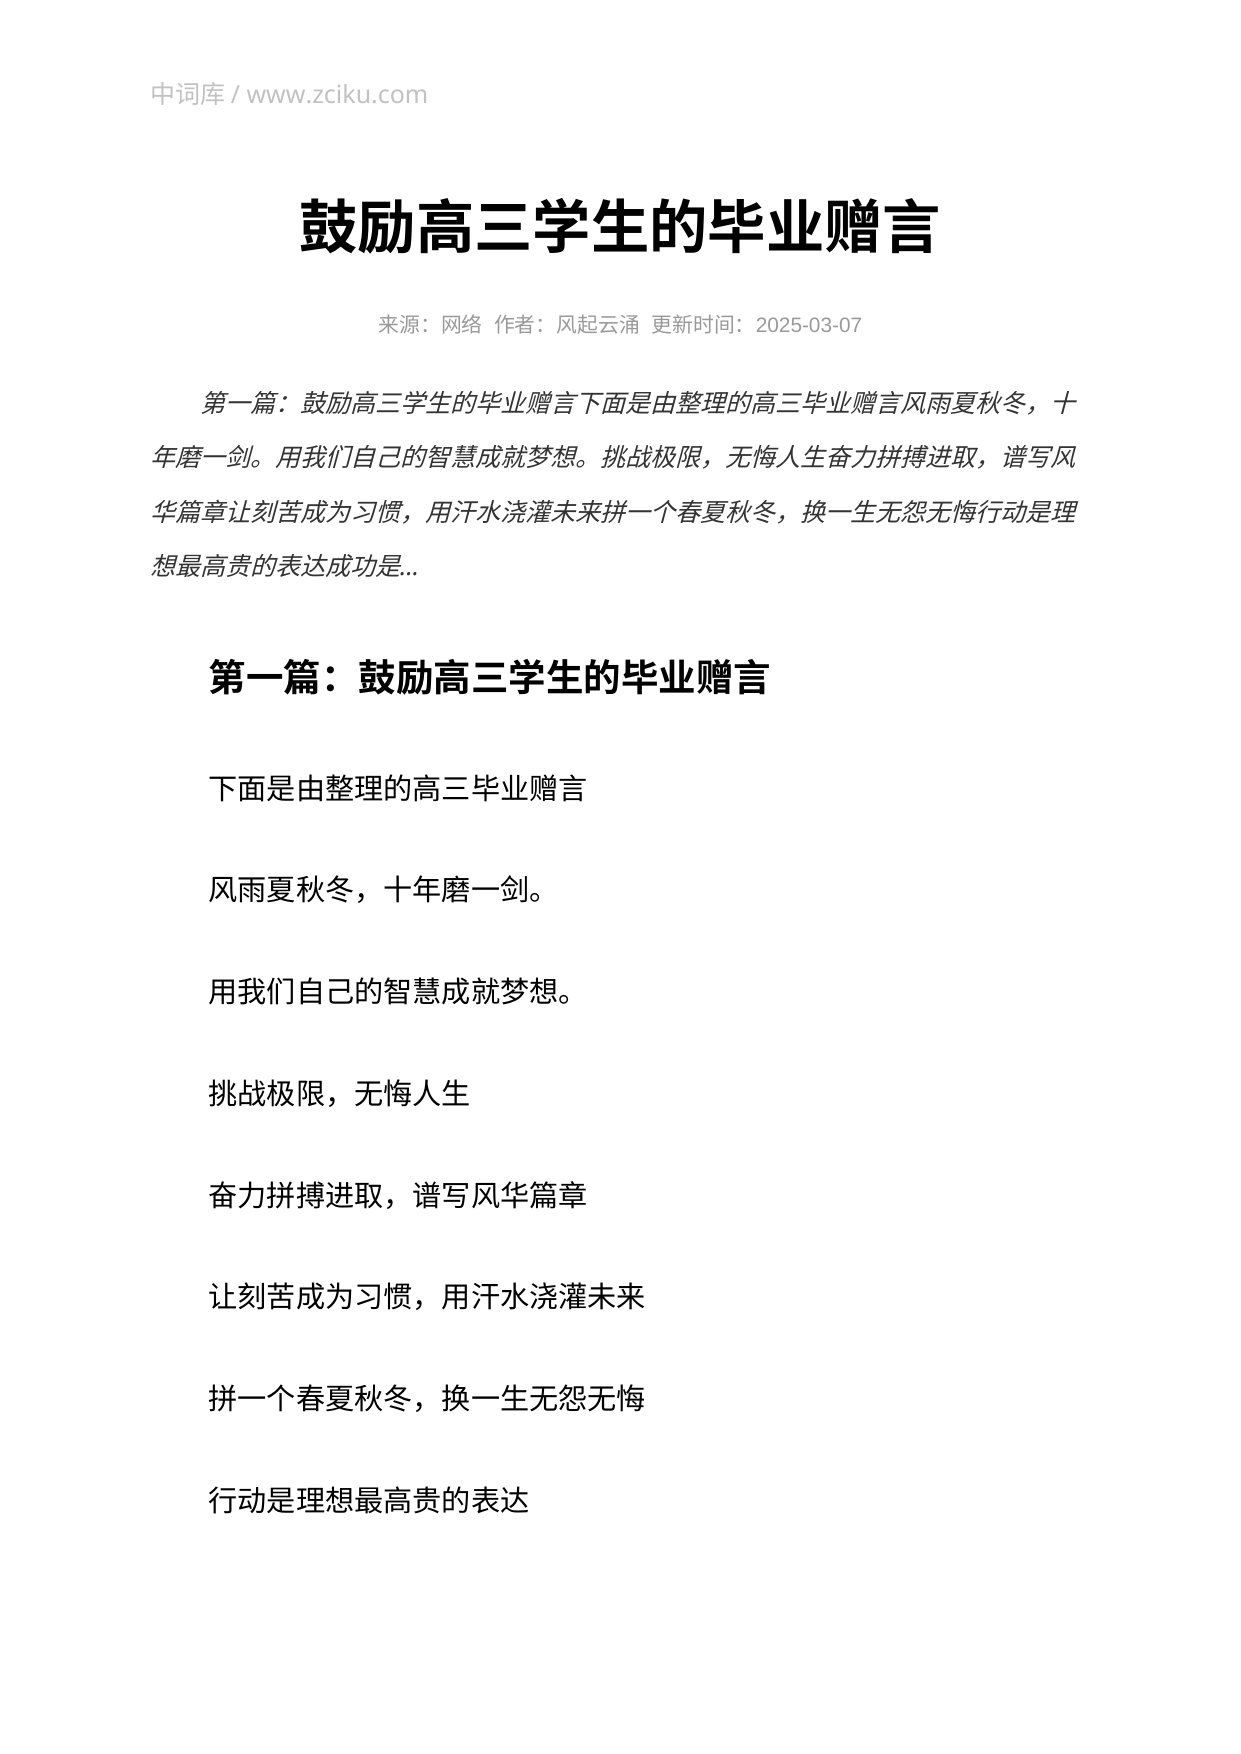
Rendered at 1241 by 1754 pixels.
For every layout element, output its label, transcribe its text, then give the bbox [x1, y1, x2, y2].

text 来源：网络 作者：风起云涌 更新时间：2025-03-07 [150, 313, 1090, 337]
text 第一篇：鼓励高三学生的毕业赠言 [150, 648, 1090, 702]
text 用我们自己的智慧成就梦想。 [150, 969, 1090, 1011]
text 拼一个春夏秋冬，换一生无怨无悔 [150, 1376, 1090, 1418]
text 风雨夏秋冬，十年磨一剑。 [150, 867, 1090, 909]
text 下面是由整理的高三毕业赠言 [150, 765, 1090, 807]
text 挑战极限，无悔人生 [150, 1071, 1090, 1113]
text 行动是理想最高贵的表达 [150, 1478, 1090, 1520]
text 第一篇：鼓励高三学生的毕业赠言下面是由整理的高三毕业赠言风雨夏秋冬，十年磨一剑。用我们自己的智慧成就梦想。挑战极限，无悔人生奋力拼搏进取，谱写风华篇章让刻苦成为习惯，用汗水浇灌未来拼一个春夏秋冬，换一生无怨无悔行动是理想最高贵的表达成功是... [150, 383, 1090, 583]
text 奋力拼搏进取，谱写风华篇章 [150, 1172, 1090, 1214]
subtitle 鼓励高三学生的毕业赠言 [150, 181, 1090, 266]
text 让刻苦成为习惯，用汗水浇灌未来 [150, 1274, 1090, 1316]
